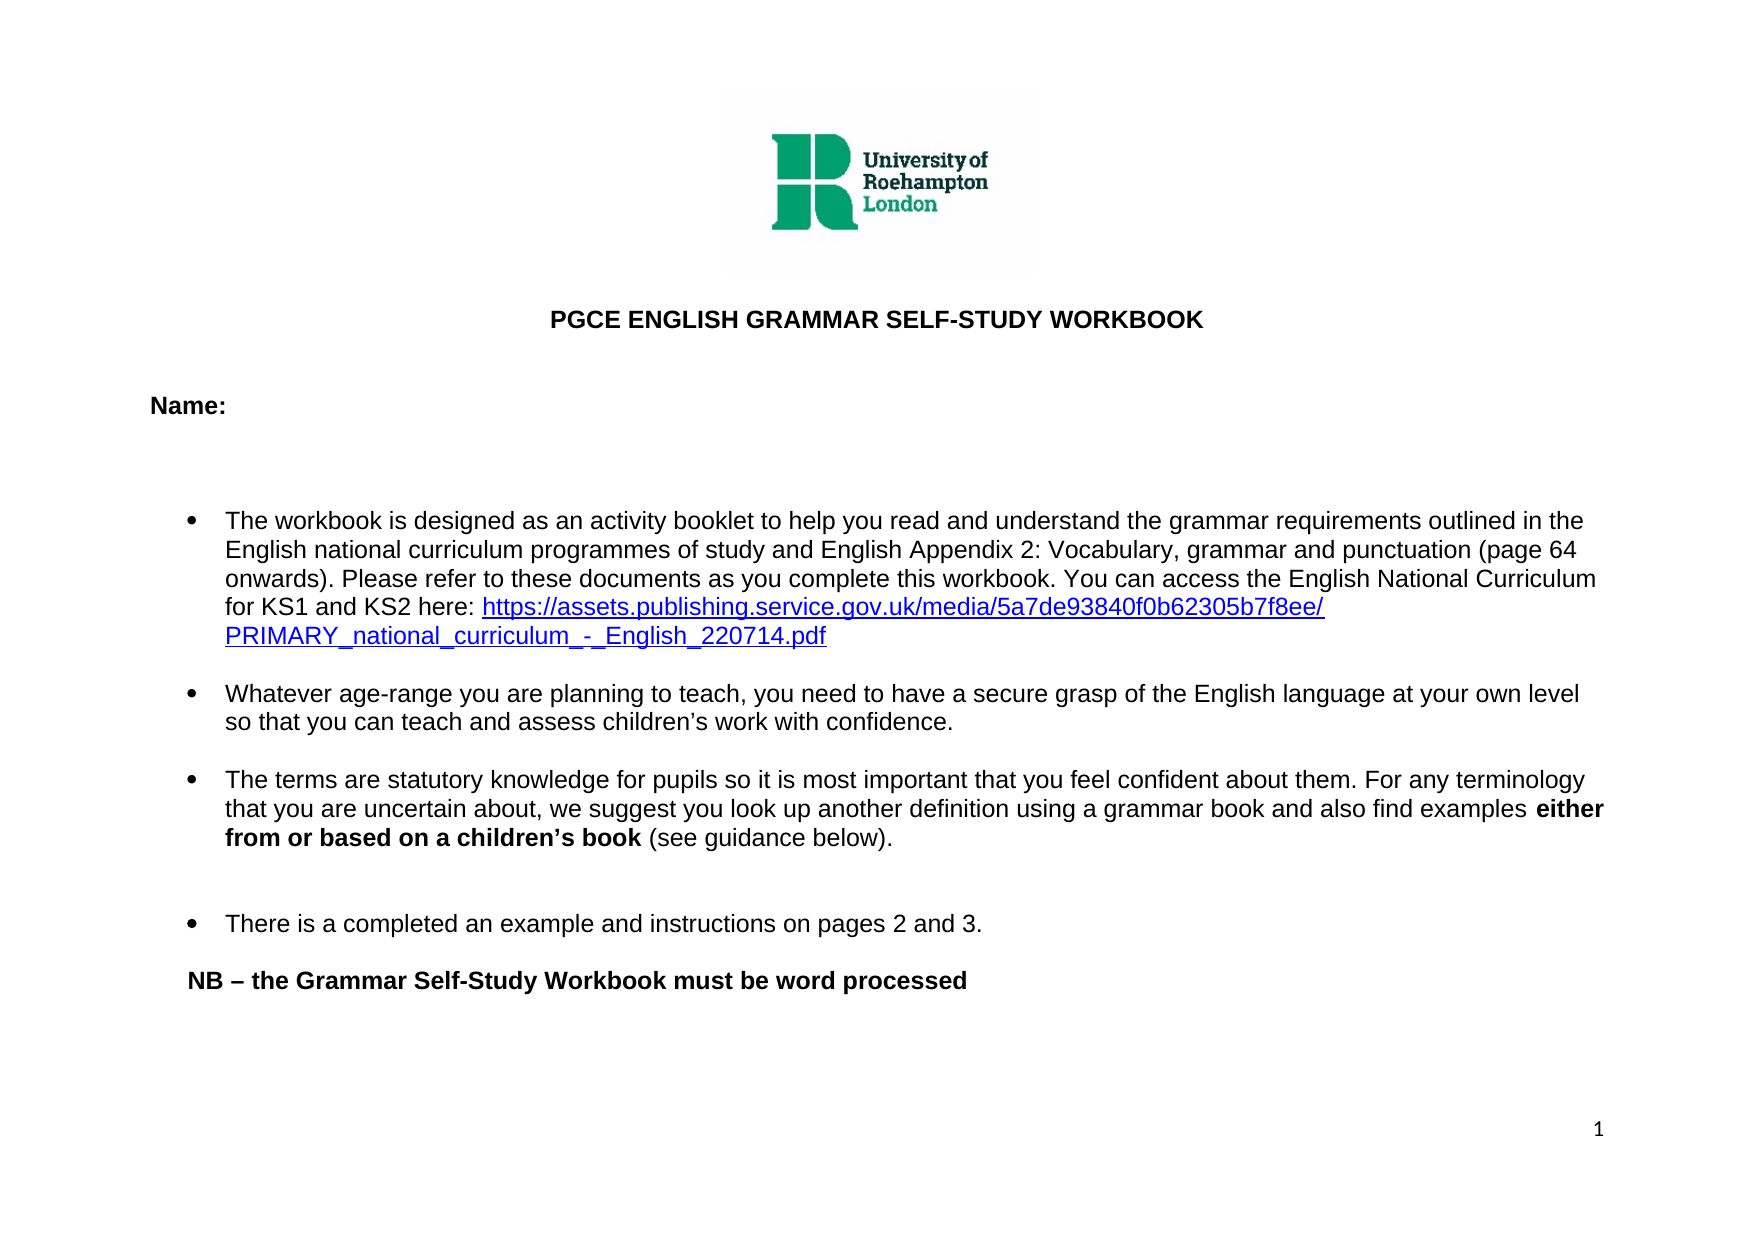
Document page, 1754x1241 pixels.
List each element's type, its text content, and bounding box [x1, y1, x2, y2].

text Name: [150, 391, 1604, 420]
text PGCE ENGLISH GRAMMAR SELF-STUDY WORKBOOK [150, 305, 1604, 333]
list The terms are statutory knowledge for pupils so it is most important that you feel confident about them. For any terminology that you are uncertain about, we suggest you look up another definition using a grammar book and also find examples either from or based on a children’s book (see guidance below). [187, 765, 1604, 851]
list Whatever age-range you are planning to teach, you need to have a secure grasp of the English language at your own level so that you can teach and assess children’s work with confidence. [187, 678, 1604, 736]
picture [726, 88, 1034, 276]
text NB – the Grammar Self-Study Workbook must be word processed [150, 966, 1604, 995]
list The workbook is designed as an activity booklet to help you read and understand the grammar requirements outlined in the English national curriculum programmes of study and English Appendix 2: Vocabulary, grammar and punctuation (page 64 onwards). Please refer to these documents as you complete this workbook. You can access the English National Curriculum for KS1 and KS2 here: https://assets.publishing.service.gov.uk/media/5a7de93840f0b62305b7f8ee/PRIMARY_national_curriculum_-_English_220714.pdf [187, 506, 1604, 650]
list There is a completed an example and instructions on pages 2 and 3. [187, 909, 1604, 938]
